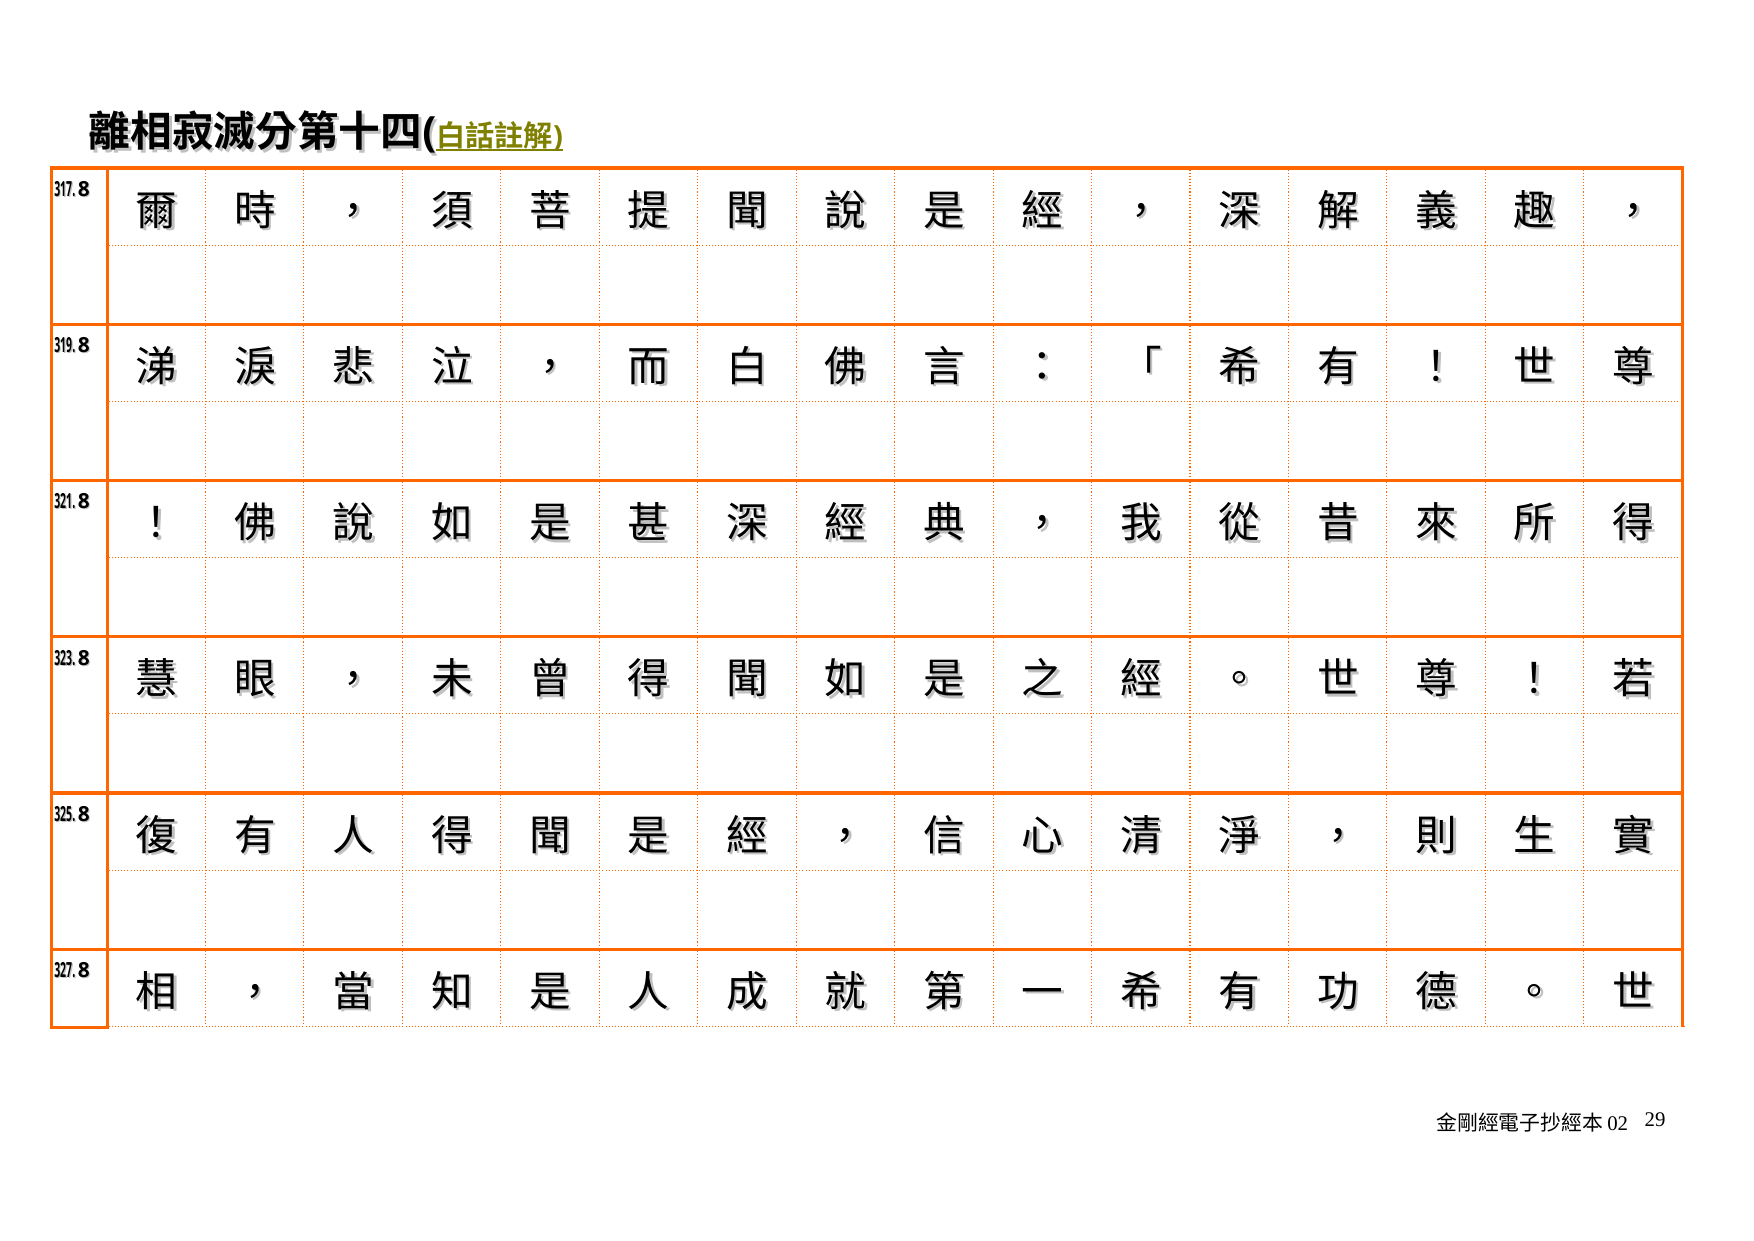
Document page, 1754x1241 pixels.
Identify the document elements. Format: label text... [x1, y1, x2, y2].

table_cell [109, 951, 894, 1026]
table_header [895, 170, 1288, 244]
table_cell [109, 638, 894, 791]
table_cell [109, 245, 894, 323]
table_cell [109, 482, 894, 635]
subtitle 離相寂滅分第十四(白話註解) [89, 91, 1665, 166]
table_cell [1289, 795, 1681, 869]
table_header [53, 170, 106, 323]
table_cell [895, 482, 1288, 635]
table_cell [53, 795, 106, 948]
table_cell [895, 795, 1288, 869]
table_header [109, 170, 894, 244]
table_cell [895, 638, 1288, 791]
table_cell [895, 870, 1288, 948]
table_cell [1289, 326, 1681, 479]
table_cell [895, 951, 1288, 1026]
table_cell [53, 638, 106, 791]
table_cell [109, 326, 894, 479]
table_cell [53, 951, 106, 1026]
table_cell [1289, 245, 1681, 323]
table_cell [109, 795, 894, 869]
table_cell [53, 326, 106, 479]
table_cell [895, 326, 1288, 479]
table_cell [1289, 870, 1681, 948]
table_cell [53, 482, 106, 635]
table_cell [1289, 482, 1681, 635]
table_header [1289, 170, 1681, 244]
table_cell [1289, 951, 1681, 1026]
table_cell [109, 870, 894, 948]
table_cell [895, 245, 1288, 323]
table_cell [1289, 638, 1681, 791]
